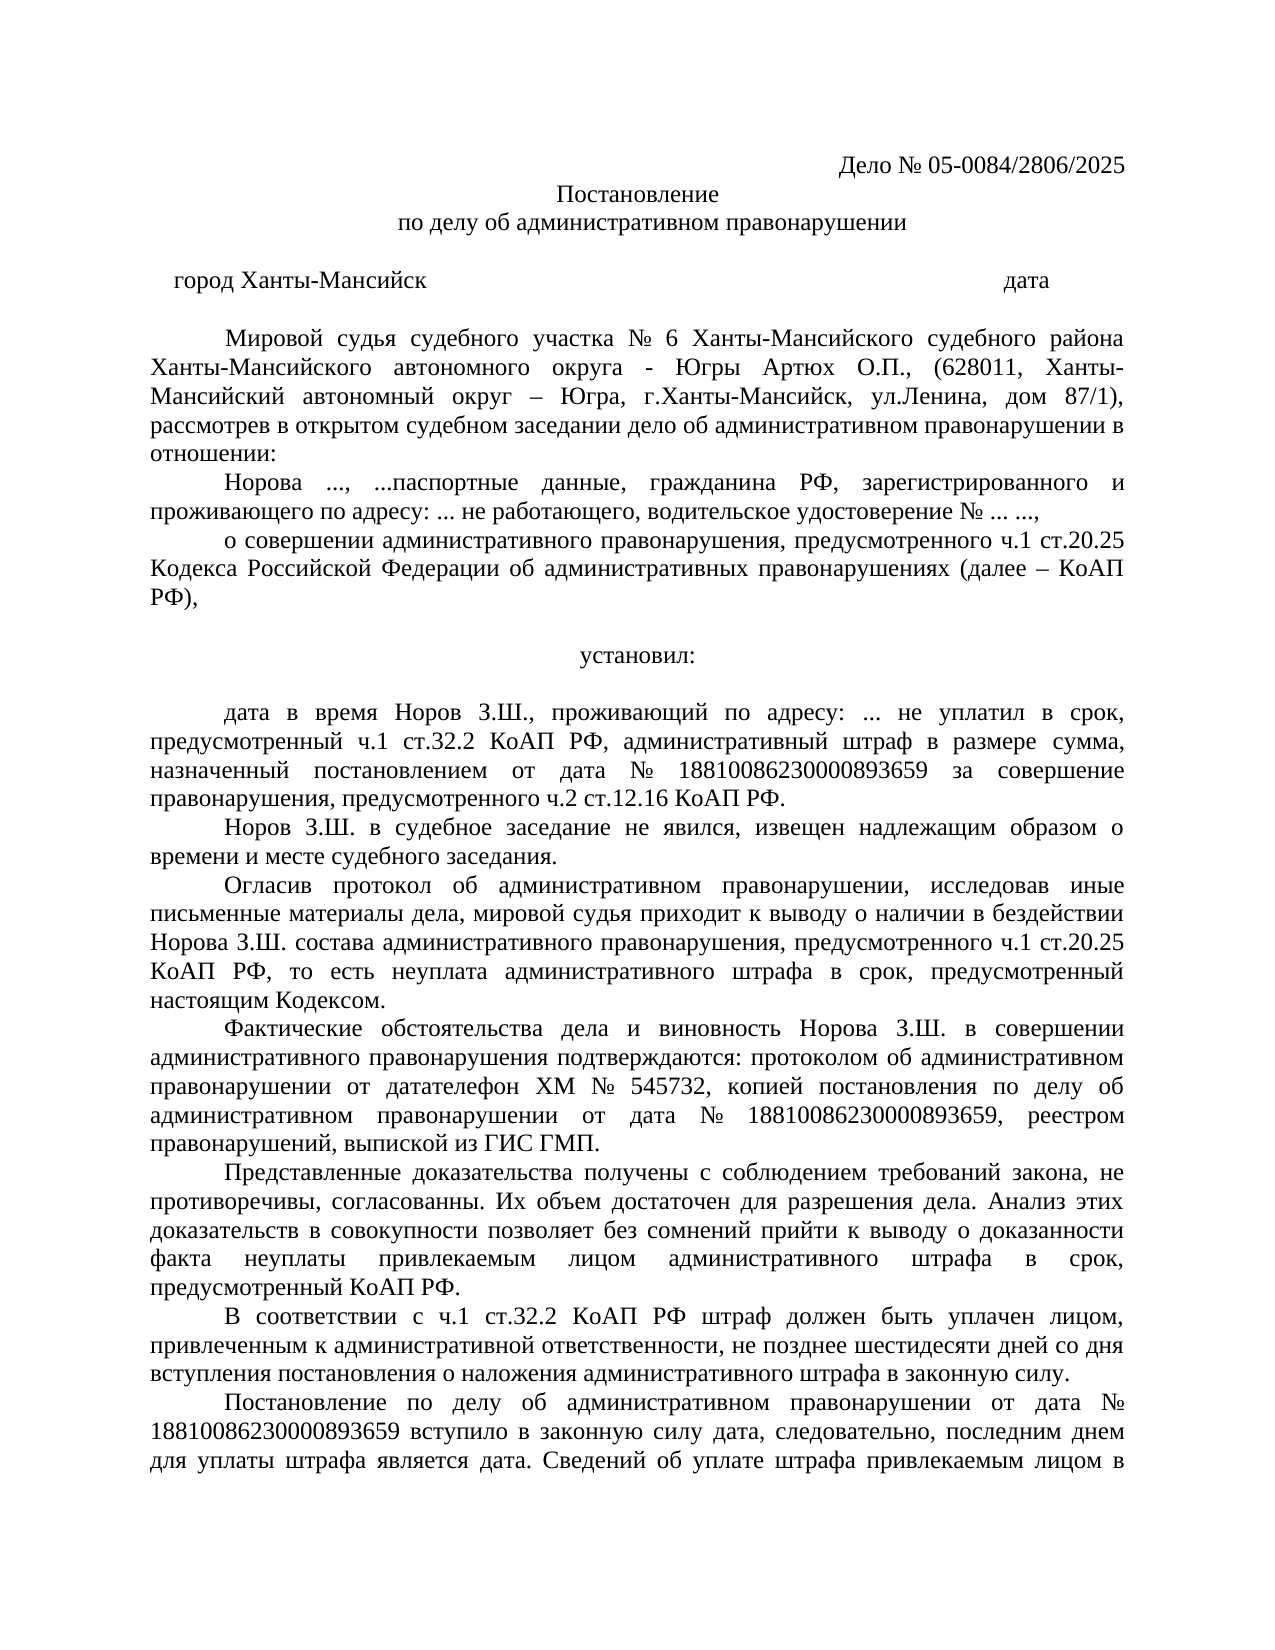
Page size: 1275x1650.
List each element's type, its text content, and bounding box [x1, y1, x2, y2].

text В соответствии с ч.1 ст.32.2 КоАП РФ штраф должен быть уплачен лицом, привлеченным к административной ответственности, не позднее шестидесяти дней со дня вступления постановления о наложения административного штрафа в законную силу. [150, 1301, 1125, 1387]
text о совершении административного правонарушения, предусмотренного ч.1 ст.20.25 Кодекса Российской Федерации об административных правонарушениях (далее – КоАП РФ), [150, 525, 1125, 611]
text Мировой судья судебного участка № 6 Ханты-Мансийского судебного района Ханты-Мансийского автономного округа - Югры Артюх О.П., (628011, Ханты-Мансийский автономный округ – Югра, г.Ханты-Мансийск, ул.Ленина, дом 87/1), рассмотрев в открытом судебном заседании дело об административном правонарушении в отношении: [150, 323, 1125, 467]
text по делу об административном правонарушении [150, 207, 1081, 236]
text Представленные доказательства получены с соблюдением требований закона, не противоречивы, согласованны. Их объем достаточен для разрешения дела. Анализ этих доказательств в совокупности позволяет без сомнений прийти к выводу о доказанности факта неуплаты привлекаемым лицом административного штрафа в срок, предусмотренный КоАП РФ. [150, 1157, 1125, 1301]
text Норов З.Ш. в судебное заседание не явился, извещен надлежащим образом о времени и месте судебного заседания. [150, 812, 1125, 870]
text дата в время Норов З.Ш., проживающий по адресу: ... не уплатил в срок, предусмотренный ч.1 ст.32.2 КоАП РФ, административный штраф в размере сумма, назначенный постановлением от дата № 18810086230000893659 за совершение правонарушения, предусмотренного ч.2 ст.12.16 КоАП РФ. [150, 697, 1125, 812]
text Норова ..., ...паспортные данные, гражданина РФ, зарегистрированного и проживающего по адресу: ... не работающего, водительское удостоверение № ... ..., [150, 467, 1125, 525]
table_header город Ханты-Мансийск [162, 265, 692, 295]
text Огласив протокол об административном правонарушении, исследовав иные письменные материалы дела, мировой судья приходит к выводу о наличии в бездействии Норова З.Ш. состава административного правонарушения, предусмотренного ч.1 ст.20.25 КоАП РФ, то есть неуплата административного штрафа в срок, предусмотренный настоящим Кодексом. [150, 870, 1125, 1013]
text Дело № 05-0084/2806/2025 [150, 150, 1125, 179]
table_header дата [692, 265, 1240, 295]
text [150, 1387, 1125, 1473]
text установил: [150, 640, 1125, 668]
text Постановление [150, 179, 1125, 207]
text Фактические обстоятельства дела и виновность Норова З.Ш. в совершении административного правонарушения подтверждаются: протоколом об административном правонарушении от датателефон ХМ № 545732, копией постановления по делу об административном правонарушении от дата № 18810086230000893659, реестром правонарушений, выпиской из ГИС ГМП. [150, 1013, 1125, 1157]
